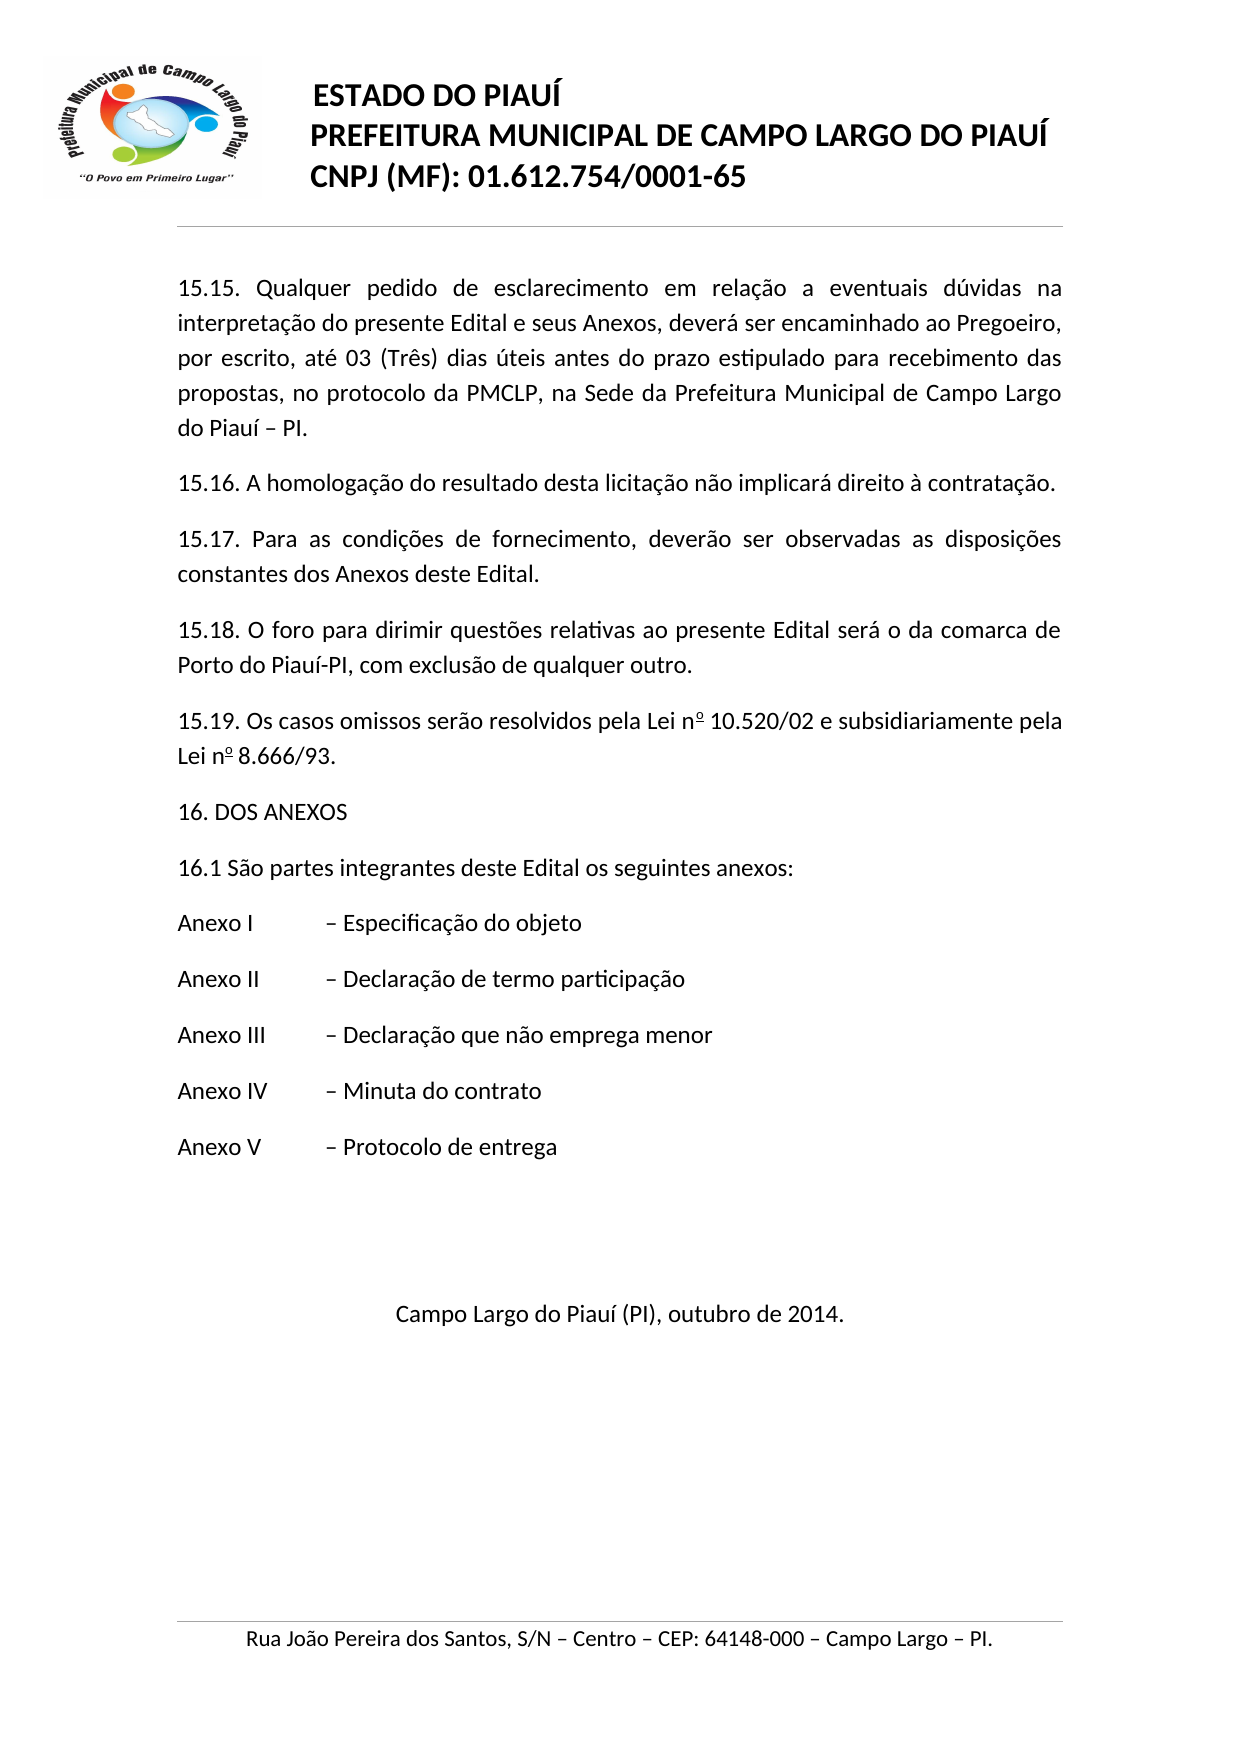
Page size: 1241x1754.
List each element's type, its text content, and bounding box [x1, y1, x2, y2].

text 15.17. Para as condições de fornecimento, deverão ser observadas as disposições constantes dos Anexos deste Edital. [177, 523, 1063, 589]
text 15.15. Qualquer pedido de esclarecimento em relação a eventuais dúvidas na interpretação do presente Edital e seus Anexos, deverá ser encaminhado ao Pregoeiro, por escrito, até 03 (Três) dias úteis antes do prazo estipulado para recebimento das propostas, no protocolo da PMCLP, na Sede da Prefeitura Municipal de Campo Largo do Piauí – PI. [177, 272, 1063, 442]
text Anexo IV – Minuta do contrato [177, 1075, 1063, 1106]
text 15.19. Os casos omissos serão resolvidos pela Lei no 10.520/02 e subsidiariamente pela Lei no 8.666/93. [177, 705, 1063, 771]
picture [43, 56, 263, 199]
text Anexo III – Declaração que não emprega menor [177, 1019, 1063, 1050]
text Anexo I – Especificação do objeto [177, 908, 1063, 938]
text 16. DOS ANEXOS [177, 796, 1063, 826]
text 15.16. A homologação do resultado desta licitação não implicará direito à contratação. [177, 468, 1063, 498]
text Campo Largo do Piauí (PI), outubro de 2014. [177, 1298, 1063, 1329]
text Anexo V – Protocolo de entrega [177, 1131, 1063, 1161]
text 15.18. O foro para dirimir questões relativas ao presente Edital será o da comarca de Porto do Piauí-PI, com exclusão de qualquer outro. [177, 614, 1063, 680]
text Anexo II – Declaração de termo participação [177, 963, 1063, 994]
text 16.1 São partes integrantes deste Edital os seguintes anexos: [177, 852, 1063, 882]
